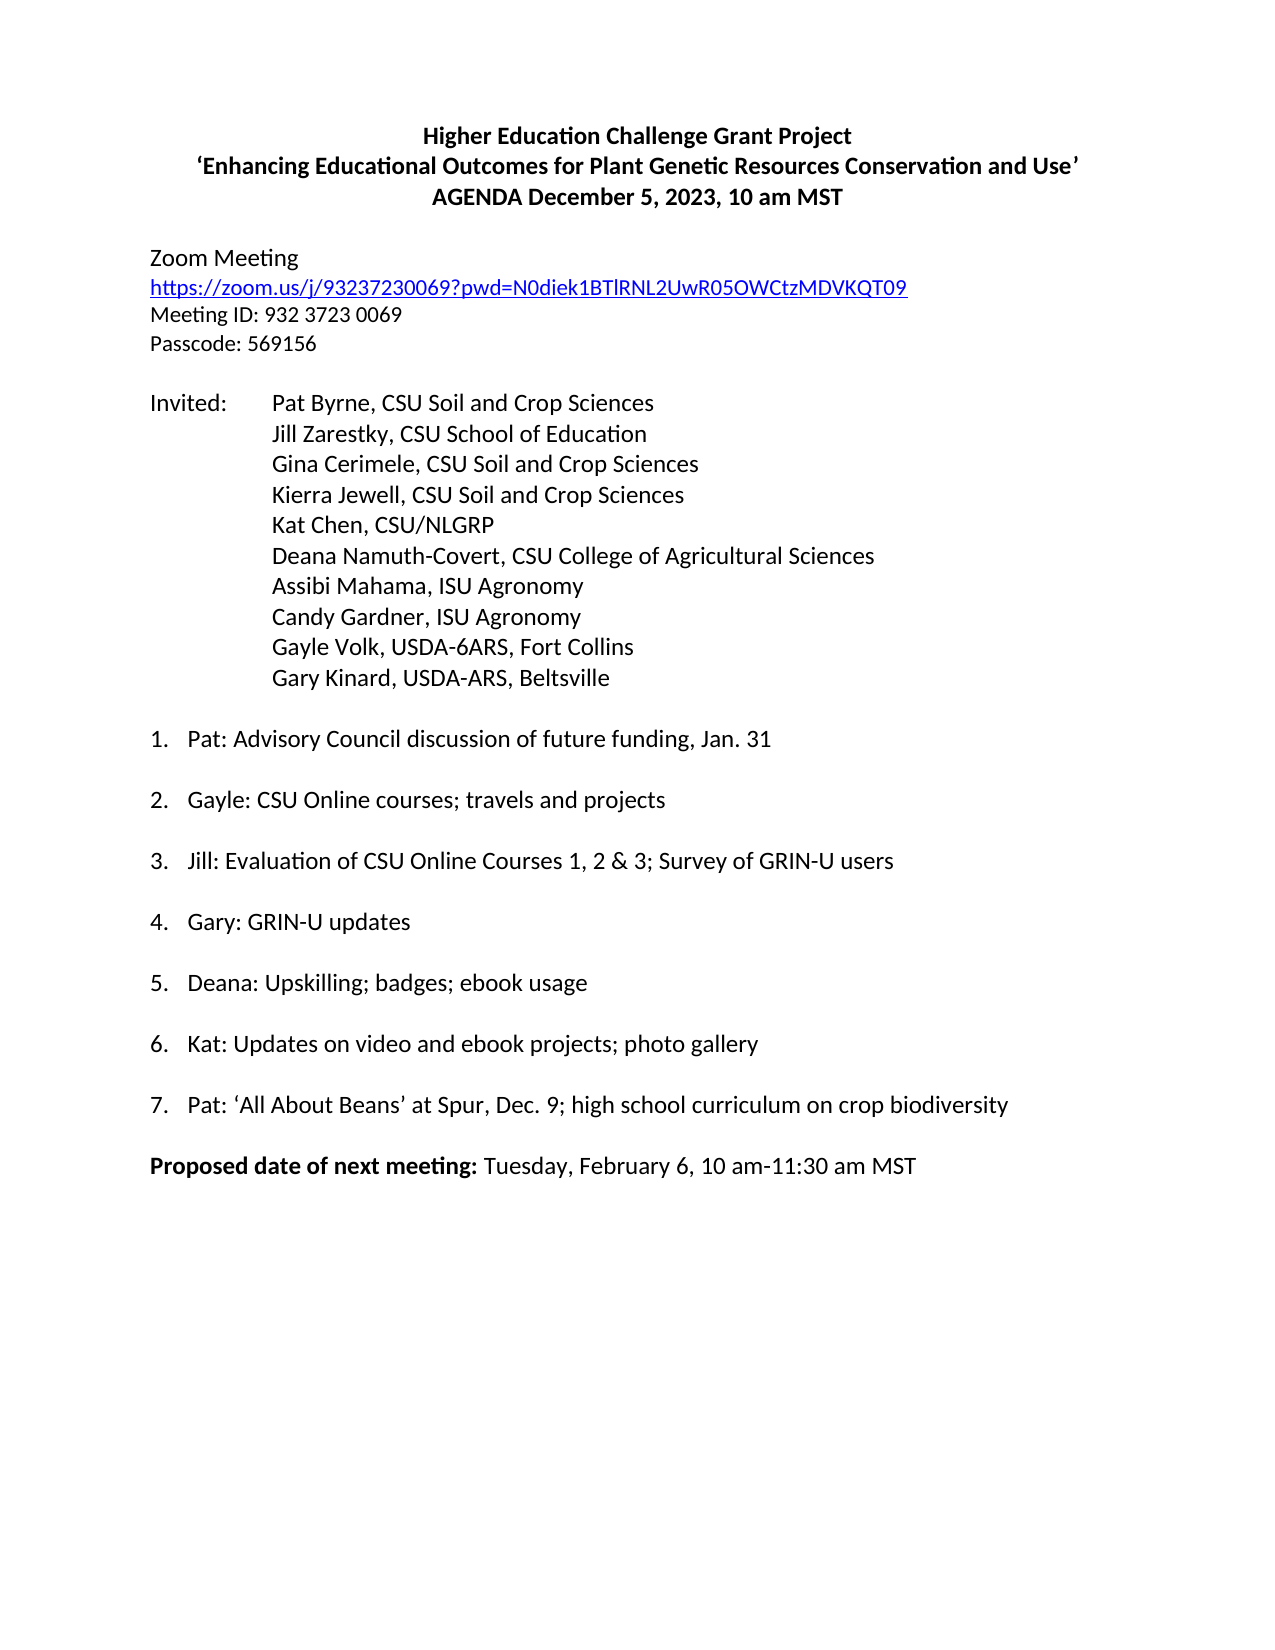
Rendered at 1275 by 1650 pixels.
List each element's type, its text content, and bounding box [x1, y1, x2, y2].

text ‘Enhancing Educational Outcomes for Plant Genetic Resources Conservation and Use’ [150, 151, 1125, 181]
list Gary: GRIN-U updates [150, 906, 1125, 937]
list Pat: Advisory Council discussion of future funding, Jan. 31 [150, 723, 1125, 753]
list Kat: Updates on video and ebook projects; photo gallery [150, 1028, 1125, 1059]
text AGENDA December 5, 2023, 10 am MST [150, 181, 1125, 212]
list Jill: Evaluation of CSU Online Courses 1, 2 & 3; Survey of GRIN-U users [150, 845, 1125, 876]
text Meeting ID: 932 3723 0069 [150, 301, 1125, 329]
text Proposed date of next meeting: Tuesday, February 6, 10 am-11:30 am MST [150, 1150, 1125, 1181]
text Gary Kinard, USDA-ARS, Beltsville [150, 662, 1125, 692]
text Gina Cerimele, CSU Soil and Crop Sciences [150, 448, 1125, 479]
text Higher Education Challenge Grant Project [150, 120, 1125, 151]
text Candy Gardner, ISU Agronomy [150, 601, 1125, 631]
text Deana Namuth-Covert, CSU College of Agricultural Sciences [150, 540, 1125, 570]
list Deana: Upskilling; badges; ebook usage [150, 967, 1125, 998]
text Gayle Volk, USDA-6ARS, Fort Collins [150, 631, 1125, 662]
text Jill Zarestky, CSU School of Education [150, 418, 1125, 448]
text Invited: Pat Byrne, CSU Soil and Crop Sciences [150, 387, 1125, 418]
list Pat: ‘All About Beans’ at Spur, Dec. 9; high school curriculum on crop biodiversity [150, 1089, 1125, 1120]
list Gayle: CSU Online courses; travels and projects [150, 784, 1125, 814]
text Zoom Meeting [150, 242, 1125, 273]
text Kierra Jewell, CSU Soil and Crop Sciences [150, 479, 1125, 509]
text Assibi Mahama, ISU Agronomy [150, 570, 1125, 601]
text https://zoom.us/j/93237230069?pwd=N0diek1BTlRNL2UwR05OWCtzMDVKQT09 [150, 273, 1125, 301]
text Passcode: 569156 [150, 329, 1125, 357]
text Kat Chen, CSU/NLGRP [150, 509, 1125, 540]
